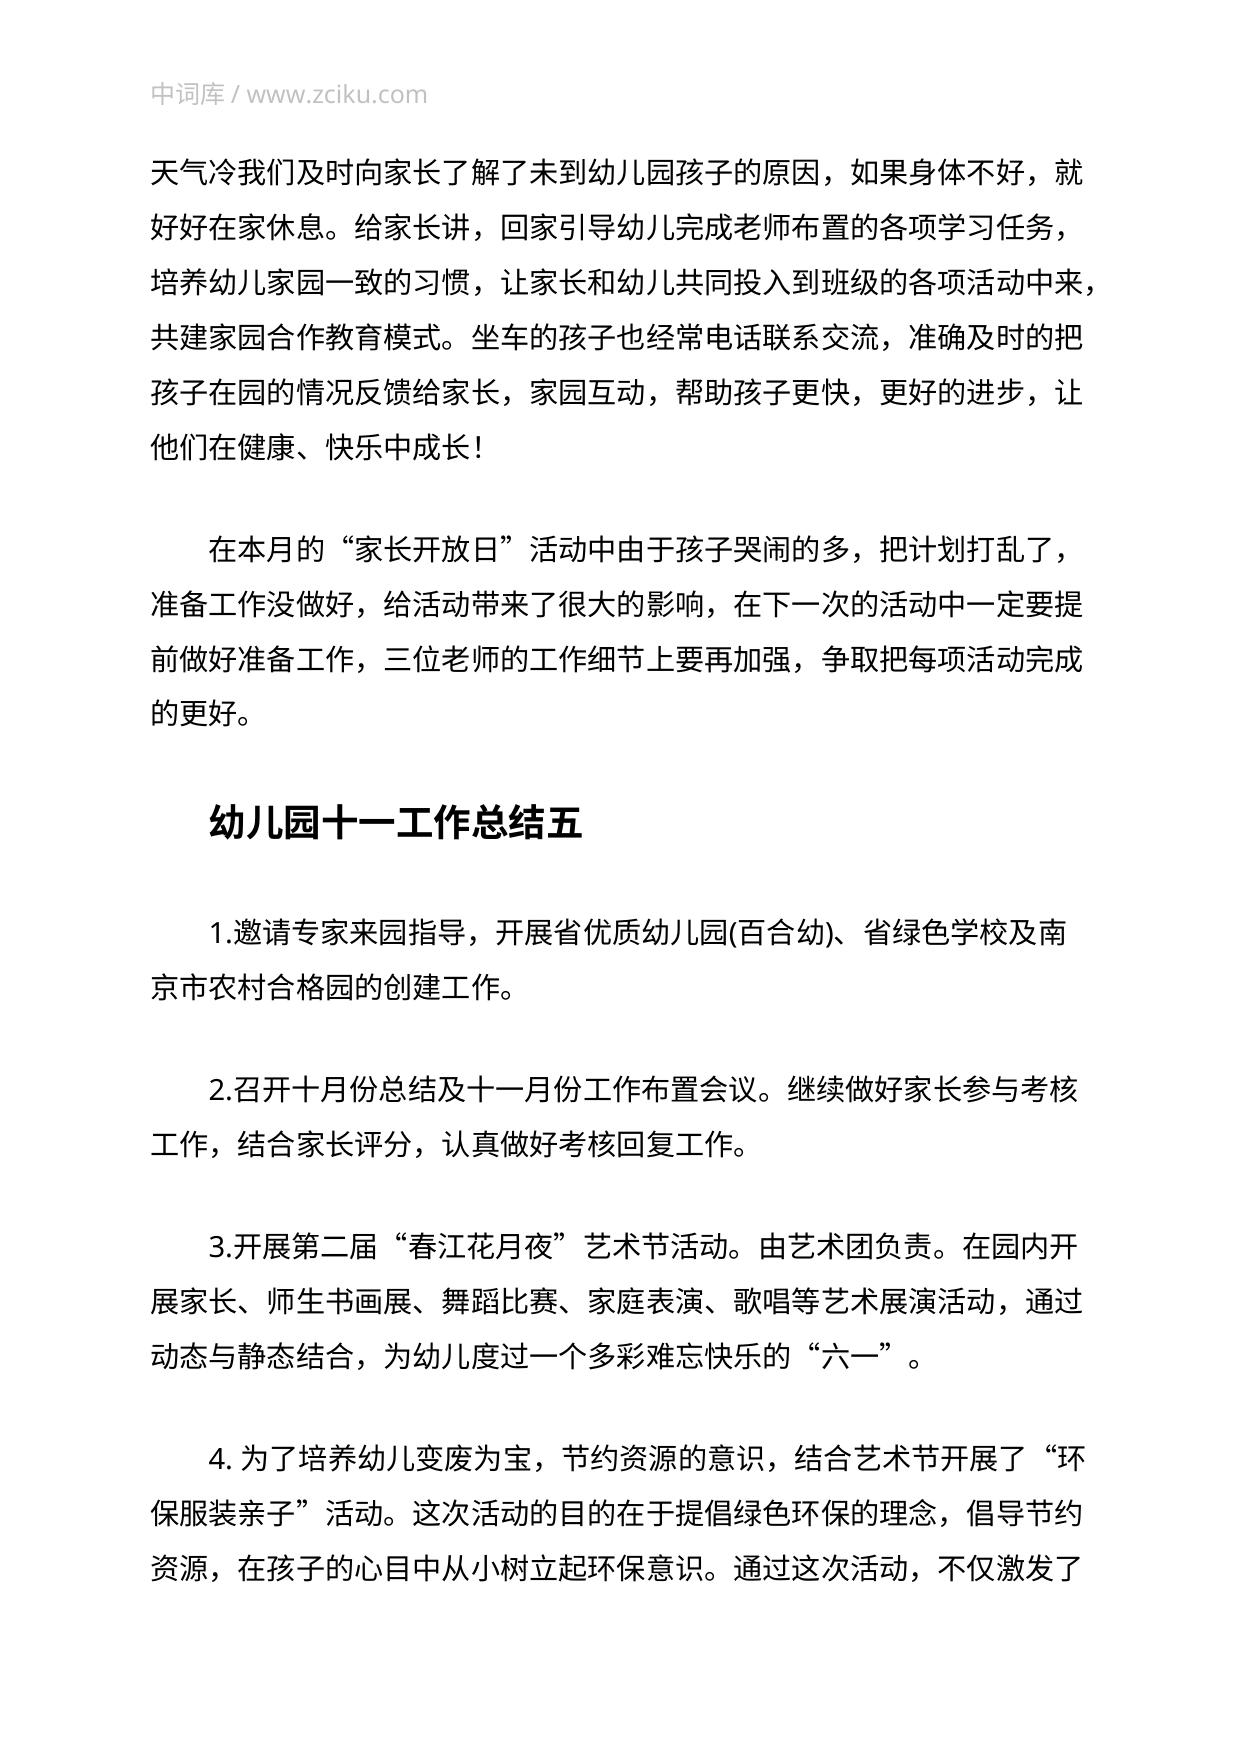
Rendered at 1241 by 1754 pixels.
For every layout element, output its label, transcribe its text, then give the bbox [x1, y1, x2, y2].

text 1.邀请专家来园指导，开展省优质幼儿园(百合幼)、省绿色学校及南京市农村合格园的创建工作。 [150, 910, 1090, 1007]
text 3.开展第二届“春江花月夜”艺术节活动。由艺术团负责。在园内开展家长、师生书画展、舞蹈比赛、家庭表演、歌唱等艺术展演活动，通过动态与静态结合，为幼儿度过一个多彩难忘快乐的“六一”。 [150, 1224, 1090, 1376]
text 幼儿园十一工作总结五 [150, 793, 1090, 847]
text 2.召开十月份总结及十一月份工作布置会议。继续做好家长参与考核工作，结合家长评分，认真做好考核回复工作。 [150, 1067, 1090, 1164]
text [150, 150, 1090, 467]
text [150, 1435, 1090, 1587]
text 在本月的“家长开放日”活动中由于孩子哭闹的多，把计划打乱了，准备工作没做好，给活动带来了很大的影响，在下一次的活动中一定要提前做好准备工作，三位老师的工作细节上要再加强，争取把每项活动完成的更好。 [150, 526, 1090, 733]
